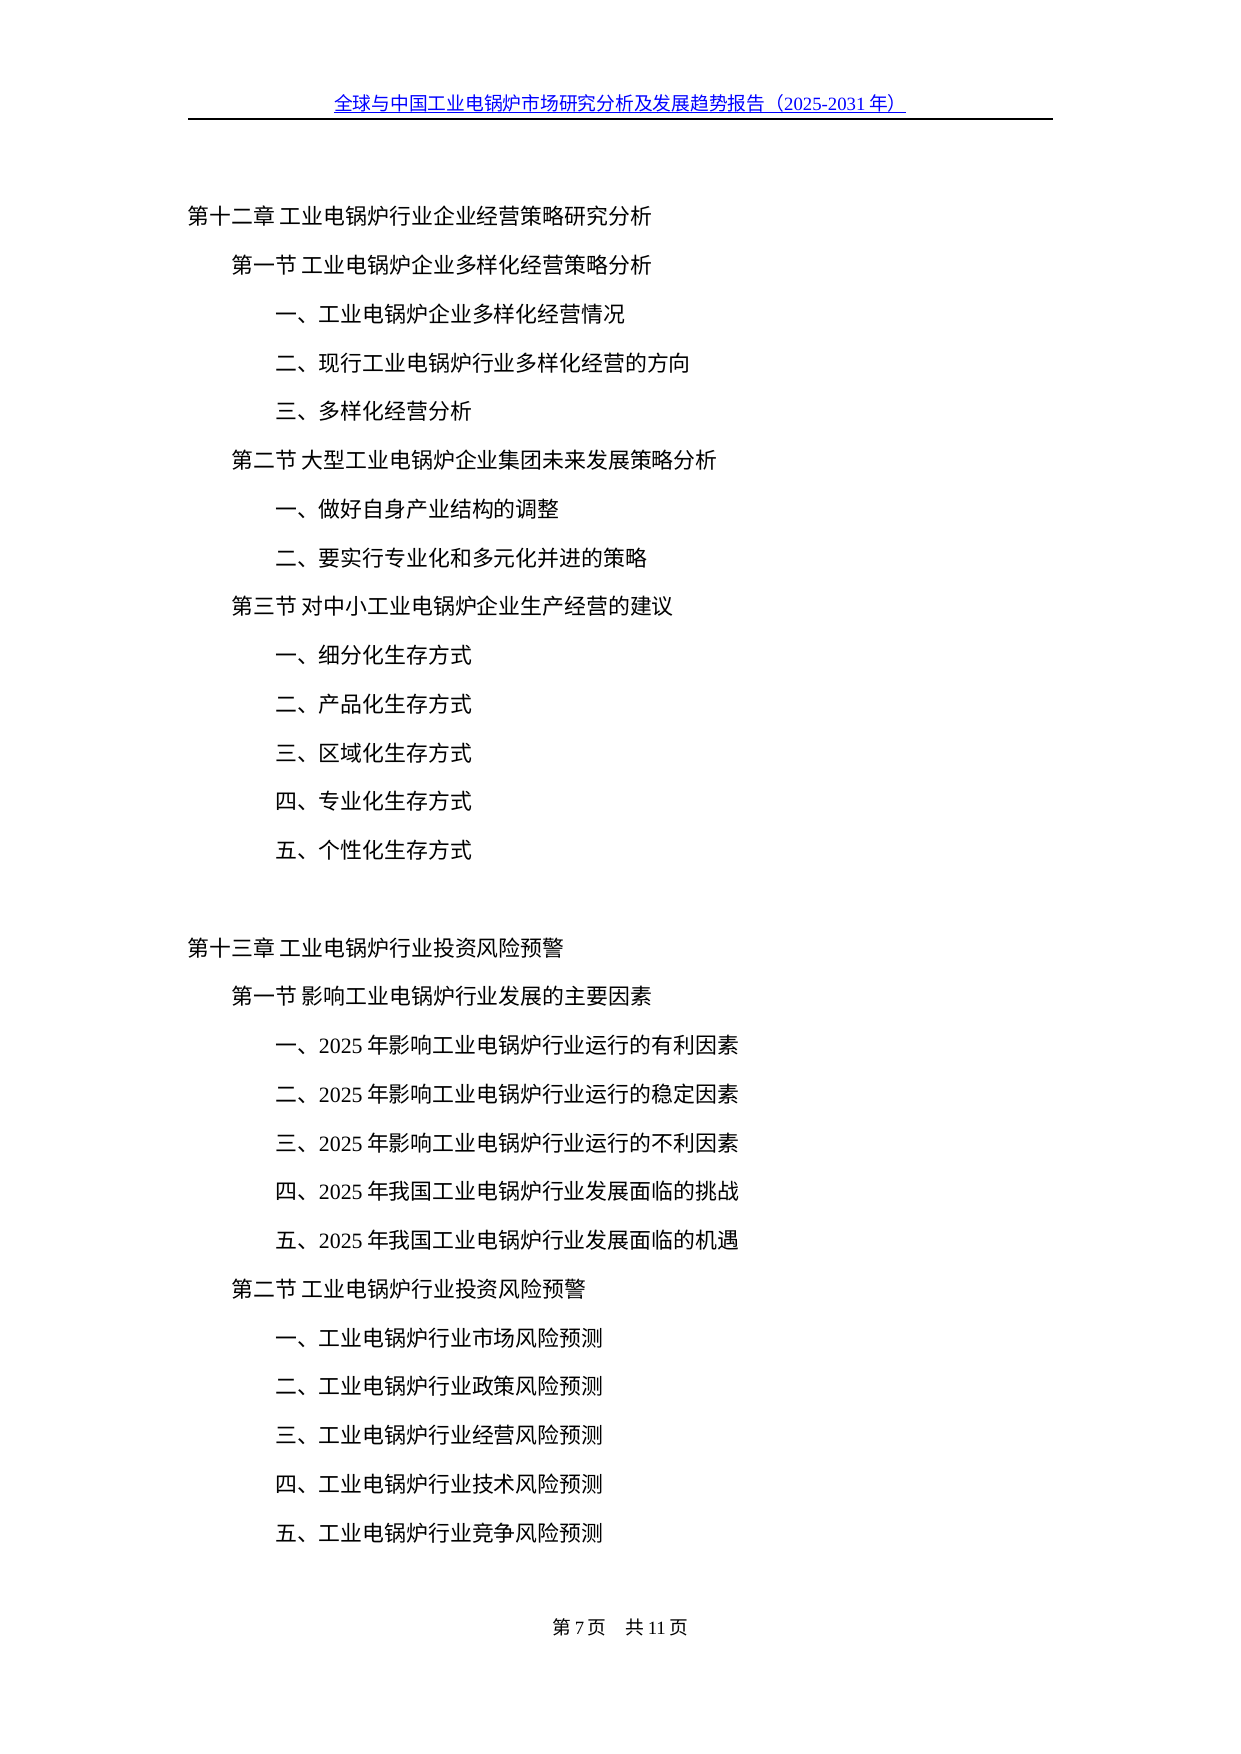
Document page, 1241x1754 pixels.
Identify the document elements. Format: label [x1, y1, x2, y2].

text [187, 150, 1053, 1548]
